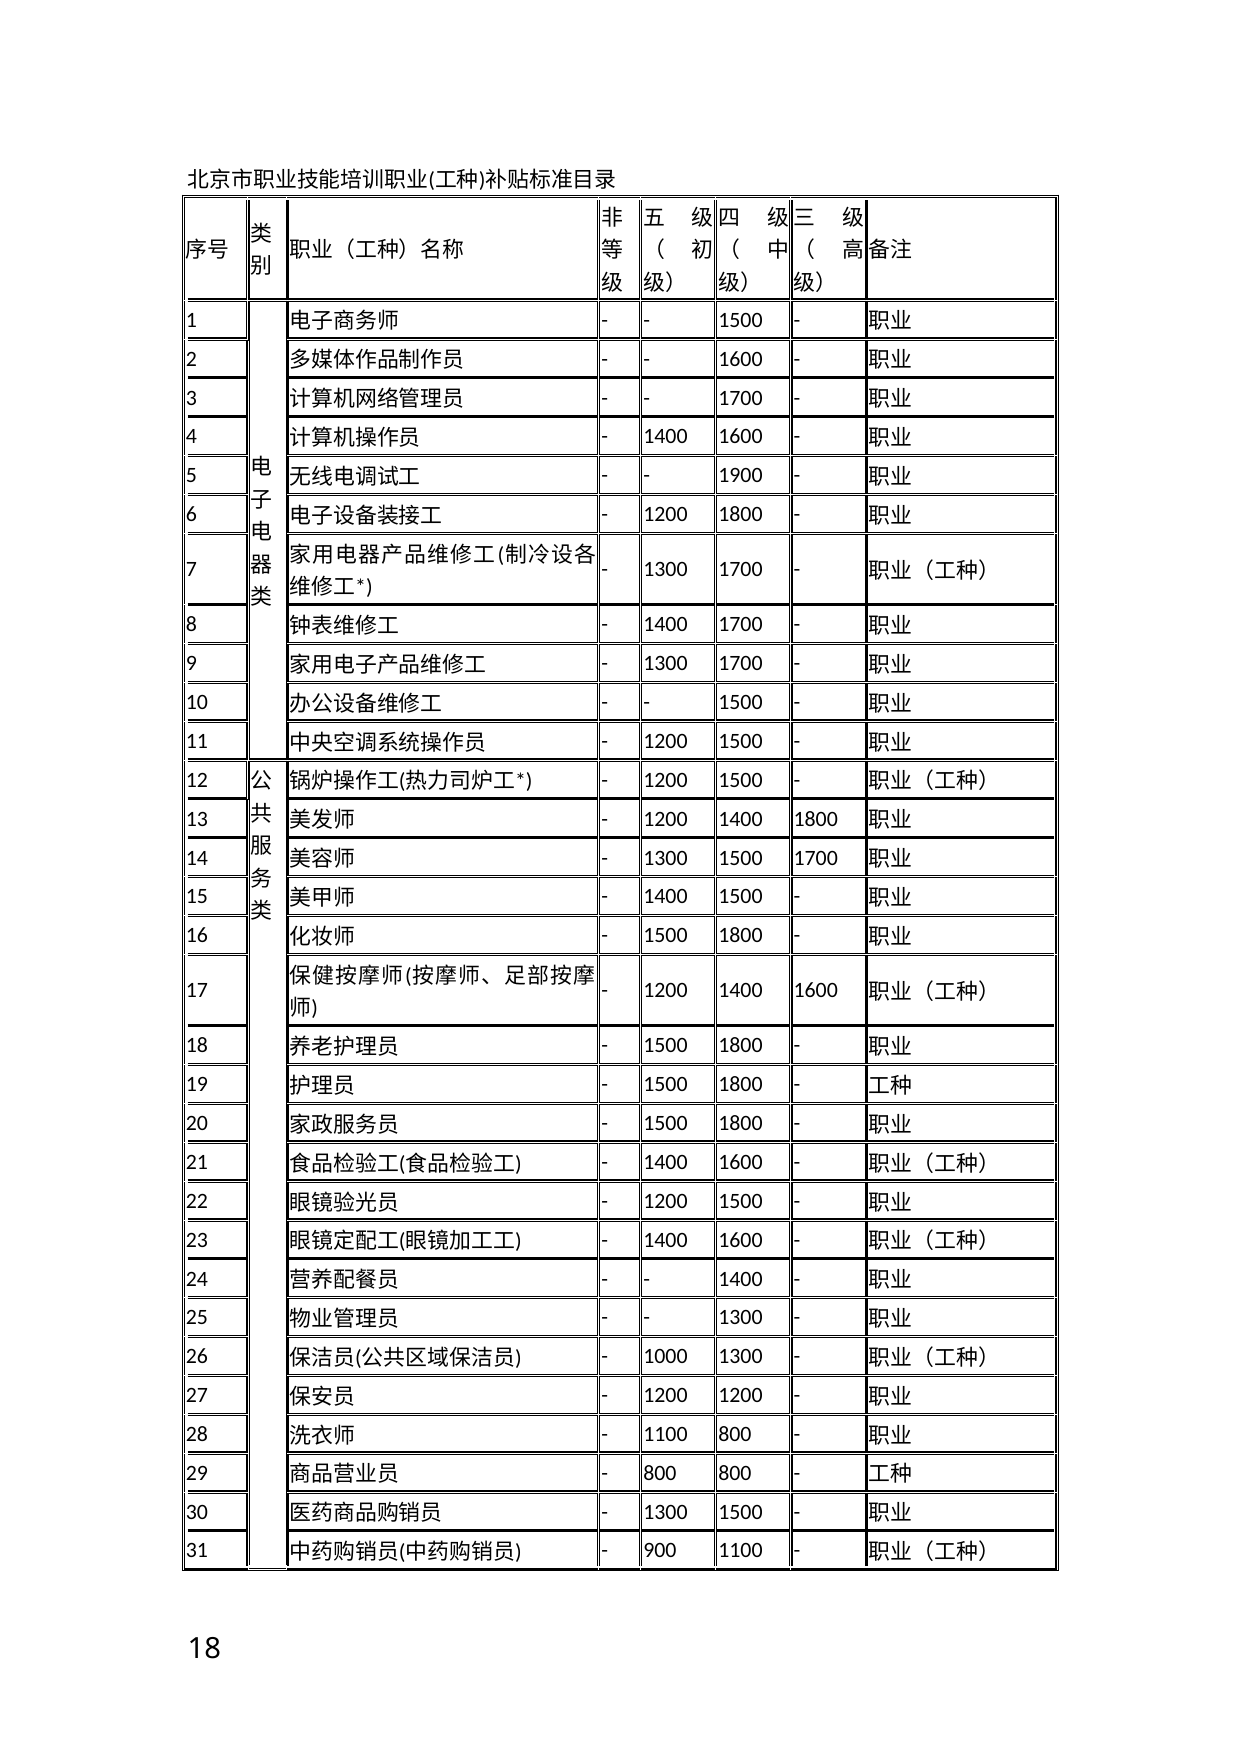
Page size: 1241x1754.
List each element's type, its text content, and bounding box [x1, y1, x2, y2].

table_cell 7 [185, 531, 247, 603]
table_cell 保安员 [289, 1377, 597, 1412]
table_cell 30 [185, 1490, 247, 1529]
table_cell - [642, 1260, 714, 1296]
table_cell 1400 [642, 1144, 714, 1179]
table_cell - [642, 379, 714, 415]
table_cell 25 [183, 1296, 248, 1335]
table_cell 工种 [868, 1451, 1056, 1490]
table_cell 1400 [717, 800, 789, 836]
table_cell 1500 [717, 839, 789, 875]
table_cell - [793, 1027, 865, 1063]
table_cell - [600, 917, 639, 952]
table_cell 17 [185, 953, 247, 1024]
table_cell 1200 [642, 1377, 714, 1412]
table_cell - [600, 645, 639, 681]
table_cell 14 [185, 836, 246, 875]
table_cell - [793, 606, 865, 642]
table_cell - [793, 302, 865, 337]
table_cell 10 [183, 681, 248, 719]
table_cell - [600, 1183, 639, 1218]
table_cell - [793, 1494, 865, 1529]
table_cell 家政服务员 [289, 1105, 597, 1140]
table_cell 900 [641, 1532, 716, 1568]
table_cell 1800 [717, 1066, 789, 1102]
table_cell - [793, 1183, 865, 1218]
table_cell 1400 [717, 956, 789, 1024]
table_cell 中药购销员(中药购销员) [287, 1532, 599, 1568]
table_cell 1600 [793, 956, 865, 1024]
table_cell 1900 [717, 457, 789, 493]
table_cell 眼镜验光员 [289, 1183, 597, 1218]
table_cell - [793, 341, 865, 376]
table_cell - [793, 1338, 865, 1373]
table_cell - [600, 839, 639, 875]
table_cell 电子设备装接工 [289, 496, 597, 531]
table_cell 职业 [868, 1024, 1055, 1063]
table_cell 5 [183, 454, 248, 493]
table_cell 职业 [868, 719, 1056, 758]
text 北京市职业技能培训职业(工种)补贴标准目录 [187, 162, 1053, 194]
table_cell - [600, 457, 639, 493]
table_cell 23 [185, 1218, 247, 1257]
table_cell 职业 [868, 797, 1055, 836]
table_cell 800 [717, 1455, 789, 1490]
table_cell 1800 [793, 800, 865, 836]
table_cell 洗衣师 [289, 1416, 597, 1451]
table_cell 19 [183, 1063, 248, 1102]
table_cell - [793, 1377, 865, 1412]
table_cell 1600 [717, 1144, 789, 1179]
table_cell 职业（工种） [866, 1529, 1055, 1568]
table_cell - [600, 1222, 639, 1257]
table_cell 职业 [868, 1490, 1056, 1529]
table_cell 27 [185, 1374, 247, 1412]
table_cell 职业 [866, 1296, 1057, 1335]
table_cell 电子电器类 [250, 302, 286, 758]
table_cell 4 [185, 415, 246, 454]
table_cell 职业 [868, 1413, 1056, 1451]
table_cell 1500 [642, 1105, 714, 1140]
table_cell - [600, 723, 639, 758]
table_cell 800 [642, 1455, 714, 1490]
table_cell 工种 [866, 1063, 1057, 1102]
table_cell - [793, 1299, 865, 1335]
table_cell 6 [183, 493, 248, 531]
table_cell - [600, 1066, 639, 1102]
table_cell - [600, 535, 639, 603]
table_cell 1400 [642, 1222, 714, 1257]
table_header 三级（高级） [791, 198, 866, 298]
table_cell 1800 [717, 917, 789, 952]
table_cell 计算机操作员 [289, 418, 597, 454]
table_cell 3 [185, 376, 246, 415]
table_cell 公共服务类 [248, 762, 287, 1568]
table_cell 锅炉操作工(热力司炉工*) [289, 762, 597, 797]
table_cell 1300 [717, 1299, 789, 1335]
table_cell 无线电调试工 [289, 457, 597, 493]
table_cell 职业 [866, 875, 1057, 914]
table_cell 中央空调系统操作员 [289, 723, 597, 758]
table_cell 职业 [866, 1102, 1057, 1140]
table_cell 职业 [868, 376, 1055, 415]
table_cell 1300 [642, 645, 714, 681]
table_header 非等级 [599, 198, 641, 298]
table_cell 钟表维修工 [289, 606, 597, 642]
table_cell 13 [185, 797, 246, 836]
table_cell 1600 [717, 418, 789, 454]
table_cell 职业 [866, 681, 1057, 719]
table_cell 医药商品购销员 [289, 1494, 597, 1529]
table_cell 1200 [642, 762, 714, 797]
table_cell - [642, 302, 714, 337]
table_cell 1500 [642, 1027, 714, 1063]
table_cell 20 [183, 1102, 248, 1140]
table_cell 职业 [866, 454, 1057, 493]
table_cell - [793, 457, 865, 493]
table_cell 16 [183, 914, 248, 952]
table_cell 多媒体作品制作员 [289, 341, 597, 376]
table_cell 9 [183, 642, 248, 681]
table_header 五级（初级） [641, 198, 716, 298]
table_header 职业（工种）名称 [287, 198, 599, 298]
table_cell 职业（工种） [868, 531, 1056, 603]
table_cell 1600 [717, 1222, 789, 1257]
table_cell 1700 [717, 645, 789, 681]
table_cell 1800 [717, 1105, 789, 1140]
table_cell 1700 [717, 535, 789, 603]
table_cell 美发师 [289, 800, 597, 836]
table_header 备注 [866, 198, 1055, 298]
table_header 类别 [248, 196, 287, 298]
table_cell - [791, 1532, 866, 1568]
table_cell - [600, 762, 639, 797]
table_cell - [600, 1377, 639, 1412]
table_cell 物业管理员 [289, 1299, 597, 1335]
table_cell - [600, 1455, 639, 1490]
table_cell 食品检验工(食品检验工) [289, 1144, 597, 1179]
table_cell 1200 [642, 800, 714, 836]
table_cell 1300 [642, 1494, 714, 1529]
table_cell - [793, 1416, 865, 1451]
table_cell - [793, 418, 865, 454]
table_cell 1100 [642, 1416, 714, 1451]
table_cell - [600, 496, 639, 531]
table_cell - [793, 878, 865, 914]
table_cell 1600 [717, 341, 789, 376]
table_cell 1300 [717, 1338, 789, 1373]
table_cell 职业（工种） [868, 1218, 1056, 1257]
table_cell - [642, 1299, 714, 1335]
table_cell - [600, 1105, 639, 1140]
table_cell 1200 [642, 956, 714, 1024]
table_cell 2 [185, 337, 248, 376]
table_cell 职业（工种） [868, 1140, 1056, 1179]
table_cell 1500 [717, 878, 789, 914]
table_cell 1200 [642, 1183, 714, 1218]
table_cell 职业 [868, 1179, 1056, 1218]
table_cell - [793, 496, 865, 531]
table_cell - [793, 1144, 865, 1179]
table_cell - [793, 1066, 865, 1102]
table_cell - [793, 1260, 865, 1296]
table_cell 15 [183, 875, 248, 914]
table_cell - [793, 723, 865, 758]
table_cell 职业 [866, 642, 1057, 681]
table_cell 护理员 [289, 1066, 597, 1102]
table_cell 眼镜定配工(眼镜加工工) [289, 1222, 597, 1257]
table_cell 1200 [642, 496, 714, 531]
table_cell - [793, 917, 865, 952]
table_cell 28 [185, 1413, 247, 1451]
table_cell - [600, 1144, 639, 1179]
table_cell 计算机网络管理员 [289, 379, 597, 415]
table_header 序号 [185, 196, 248, 298]
table_cell - [600, 1494, 639, 1529]
table_cell 21 [185, 1140, 247, 1179]
table_cell - [600, 1416, 639, 1451]
table_cell 1700 [793, 839, 865, 875]
table_cell 18 [185, 1024, 246, 1063]
table_cell - [600, 800, 639, 836]
table_cell 职业 [868, 1257, 1055, 1296]
table_cell - [599, 1532, 641, 1568]
table_cell - [600, 878, 639, 914]
table_cell 1700 [717, 606, 789, 642]
table_cell - [793, 1222, 865, 1257]
table_cell 营养配餐员 [289, 1260, 597, 1296]
table_cell 家用电子产品维修工 [289, 645, 597, 681]
table_cell - [600, 606, 639, 642]
table_cell - [600, 1299, 639, 1335]
table_cell 职业 [868, 415, 1055, 454]
table_cell 办公设备维修工 [289, 684, 597, 719]
table_cell 1500 [717, 684, 789, 719]
table_cell - [600, 1027, 639, 1063]
table_cell 1400 [717, 1260, 789, 1296]
table_cell - [600, 1260, 639, 1296]
table_cell 电子商务师 [289, 302, 597, 337]
table_cell 商品营业员 [289, 1455, 597, 1490]
table_cell 养老护理员 [289, 1027, 597, 1063]
table_cell - [642, 684, 714, 719]
table_cell 29 [185, 1451, 247, 1490]
table_cell 11 [185, 719, 247, 758]
table_header 四级（中级） [716, 196, 791, 298]
table_cell 800 [717, 1416, 789, 1451]
table_cell 1500 [642, 917, 714, 952]
table_cell 31 [185, 1529, 248, 1568]
table_cell - [793, 645, 865, 681]
table_cell - [600, 341, 639, 376]
table_cell 1800 [717, 1027, 789, 1063]
table_cell - [600, 379, 639, 415]
table_cell 1400 [642, 418, 714, 454]
table_cell - [642, 341, 714, 376]
table_cell 化妆师 [289, 917, 597, 952]
table_cell 8 [183, 603, 246, 642]
table_cell 1300 [642, 535, 714, 603]
table_cell 22 [185, 1179, 247, 1218]
table_cell 1500 [717, 302, 789, 337]
table_cell 1300 [642, 839, 714, 875]
table_cell 1500 [717, 723, 789, 758]
table_cell - [600, 1338, 639, 1373]
table_cell 1400 [642, 606, 714, 642]
table_cell 职业 [866, 493, 1057, 531]
table_cell - [600, 956, 639, 1024]
table_cell 职业（工种） [868, 758, 1056, 797]
table_cell - [793, 535, 865, 603]
table_cell 1500 [717, 1494, 789, 1529]
table_cell - [793, 1455, 865, 1490]
table_cell - [793, 379, 865, 415]
table_cell 26 [183, 1335, 248, 1373]
table_cell - [600, 684, 639, 719]
table_cell 1400 [642, 878, 714, 914]
table_cell 职业（工种） [866, 1335, 1057, 1373]
table_cell 职业 [868, 337, 1056, 376]
table_cell 职业 [868, 603, 1057, 642]
table_cell 1 [185, 298, 246, 337]
table_cell 12 [185, 758, 246, 797]
table_cell - [642, 457, 714, 493]
table_cell 1500 [717, 762, 789, 797]
table_cell 家用电器产品维修工(制冷设各维修工*) [289, 535, 597, 603]
table_cell - [600, 418, 639, 454]
table_cell - [793, 762, 865, 797]
table_cell 职业 [868, 298, 1056, 337]
table_cell - [600, 302, 639, 337]
table_cell 1200 [717, 1377, 789, 1412]
table_cell 1100 [716, 1529, 791, 1568]
table_cell 1000 [642, 1338, 714, 1373]
table_cell 1500 [642, 1066, 714, 1102]
table_cell 24 [185, 1257, 246, 1296]
table_cell 职业 [868, 1374, 1056, 1412]
table_cell 保健按摩师(按摩师、足部按摩师) [289, 956, 597, 1024]
table_cell 美容师 [289, 839, 597, 875]
table_cell 职业（工种） [868, 953, 1056, 1024]
table_cell 1800 [717, 496, 789, 531]
table_cell 职业 [866, 914, 1057, 952]
table_cell 职业 [868, 836, 1055, 875]
table_cell 保洁员(公共区域保洁员) [289, 1338, 597, 1373]
table_cell 1200 [642, 723, 714, 758]
table_cell 1700 [717, 379, 789, 415]
table_cell - [793, 1105, 865, 1140]
table_cell 美甲师 [289, 878, 597, 914]
table_cell 1500 [717, 1183, 789, 1218]
table_cell - [793, 684, 865, 719]
